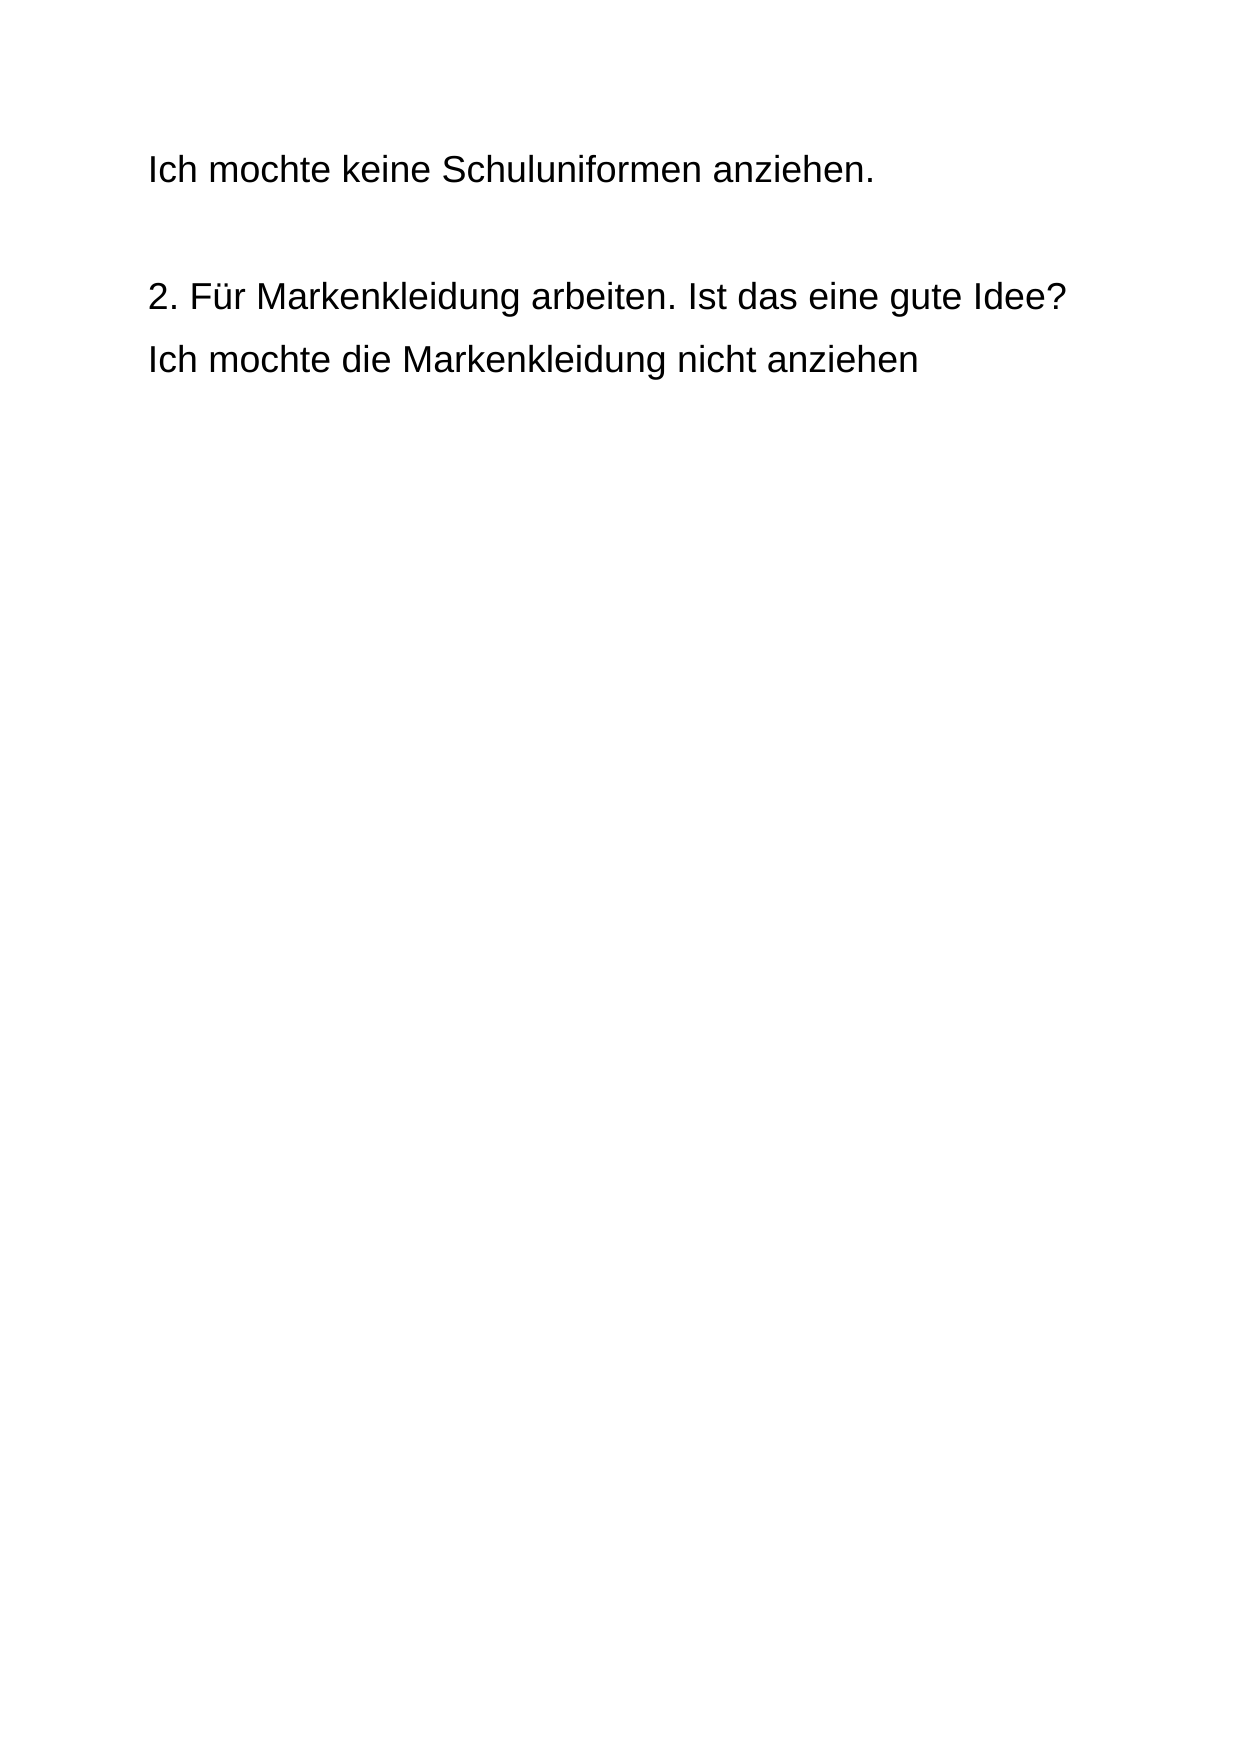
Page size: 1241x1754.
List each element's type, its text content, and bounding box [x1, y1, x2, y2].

text Ich mochte keine Schuluniformen anziehen. [148, 148, 1093, 191]
text Ich mochte die Markenkleidung nicht anziehen [148, 337, 1093, 380]
text 2. Für Markenkleidung arbeiten. Ist das eine gute Idee? [148, 274, 1093, 317]
